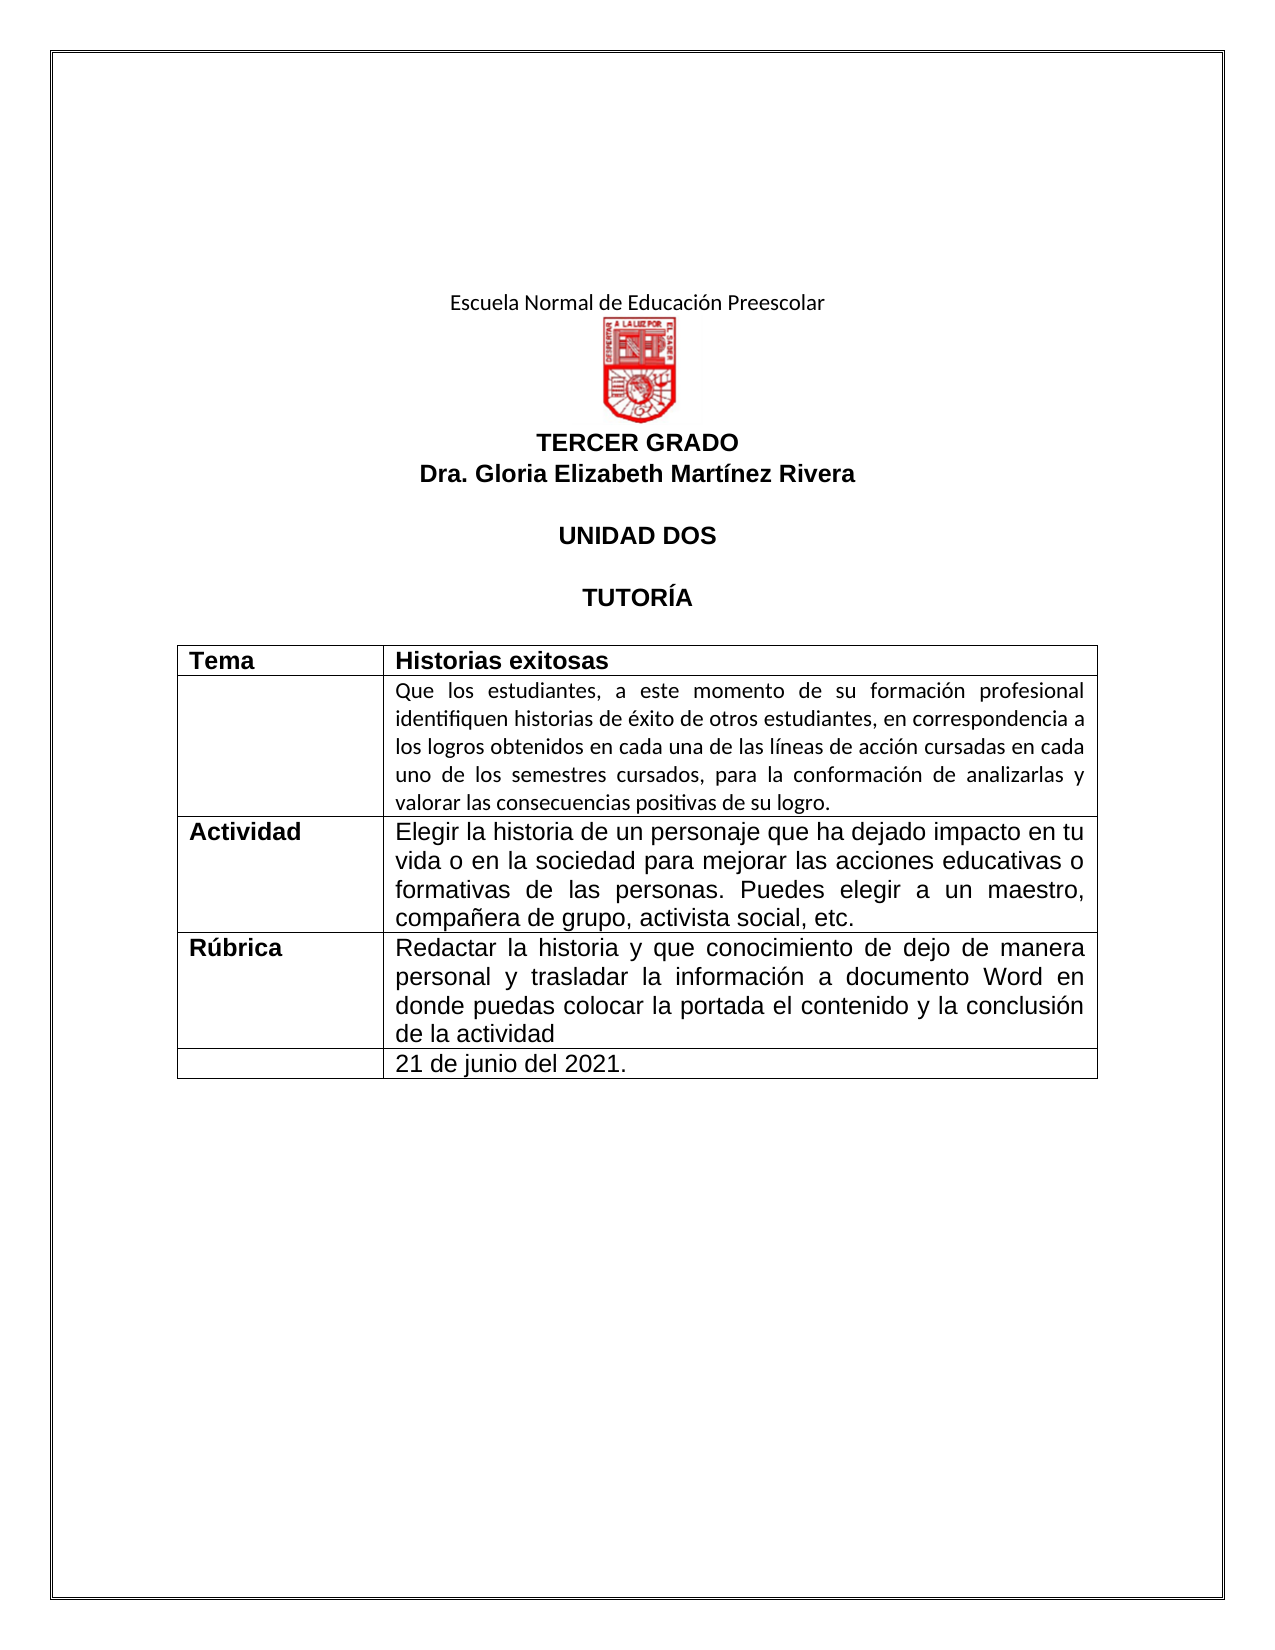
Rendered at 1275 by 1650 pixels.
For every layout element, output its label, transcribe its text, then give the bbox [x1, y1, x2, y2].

text UNIDAD DOS [177, 521, 1098, 550]
table_header Historias exitosas [384, 646, 1097, 675]
table_cell 21 de junio del 2021. [384, 1049, 1097, 1078]
table_cell Redactar la historia y que conocimiento de dejo de manera personal y trasladar la información a documento Word en donde puedas colocar la portada el contenido y la conclusión de la actividad [384, 933, 1097, 1048]
table_cell Rúbrica [178, 933, 383, 1048]
table_cell Actividad [178, 817, 383, 932]
table_cell Elegir la historia de un personaje que ha dejado impacto en tu vida o en la sociedad para mejorar las acciones educativas o formativas de las personas. Puedes elegir a un maestro, compañera de grupo, activista social, etc. [384, 817, 1097, 932]
picture [571, 315, 704, 426]
text TUTORÍA [177, 583, 1098, 612]
table_cell [178, 1049, 383, 1078]
table_header Tema [178, 646, 383, 675]
text Dra. Gloria Elizabeth Martínez Rivera [177, 459, 1098, 488]
text Escuela Normal de Educación Preescolar [177, 288, 1098, 316]
table_cell Que los estudiantes, a este momento de su formación profesional identifiquen historias de éxito de otros estudiantes, en correspondencia a los logros obtenidos en cada una de las líneas de acción cursadas en cada uno de los semestres cursados, para la conformación de analizarlas y valorar las consecuencias positivas de su logro. [384, 676, 1097, 816]
table_cell [178, 676, 383, 816]
text TERCER GRADO [177, 428, 1098, 457]
